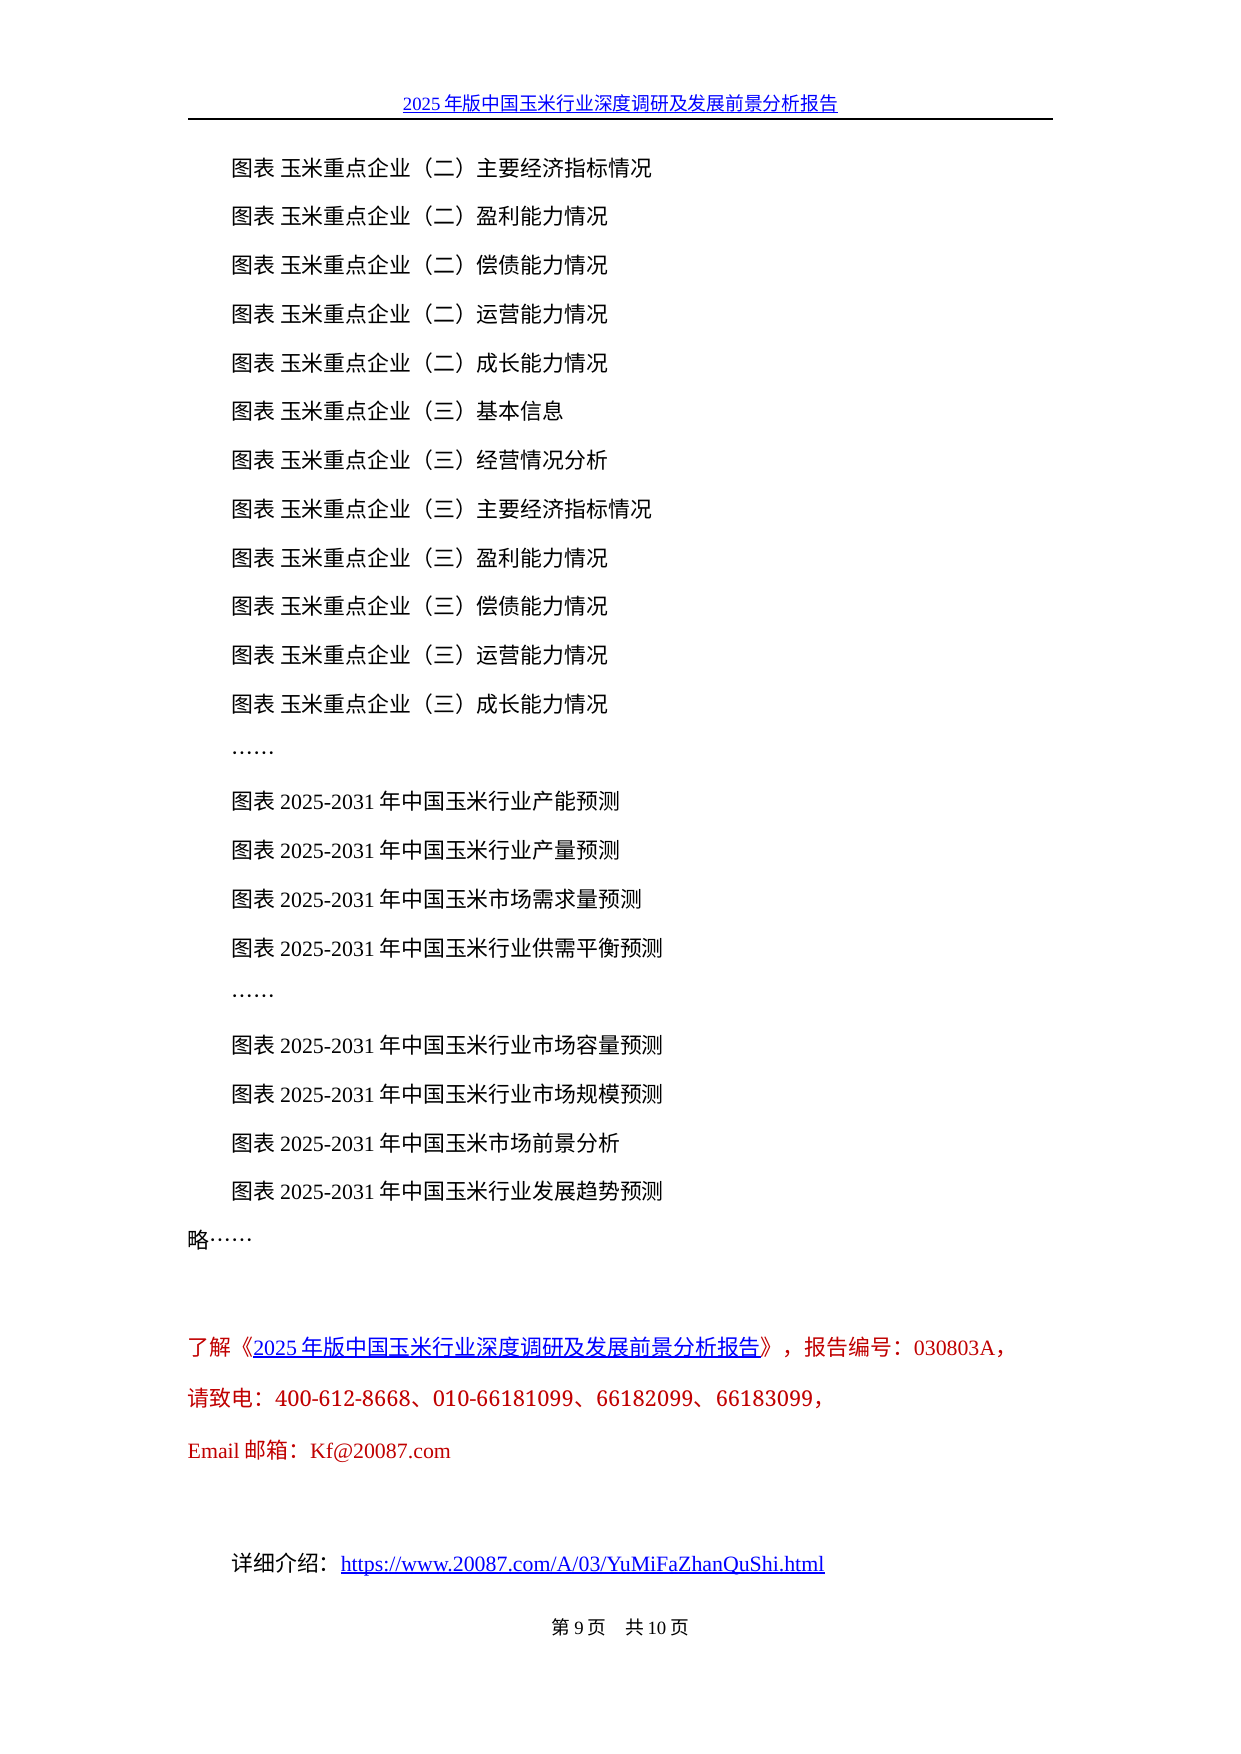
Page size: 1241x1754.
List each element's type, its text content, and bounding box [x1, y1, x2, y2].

text 了解《2025年版中国玉米行业深度调研及发展前景分析报告》，报告编号：030803A， [187, 1329, 1053, 1362]
text 请致电：400-612-8668、010-66181099、66182099、66183099， [187, 1381, 1053, 1413]
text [187, 150, 1053, 1255]
text 详细介绍：https://www.20087.com/A/03/YuMiFaZhanQuShi.html [187, 1545, 1053, 1578]
text Email邮箱：Kf@20087.com [187, 1432, 1053, 1465]
